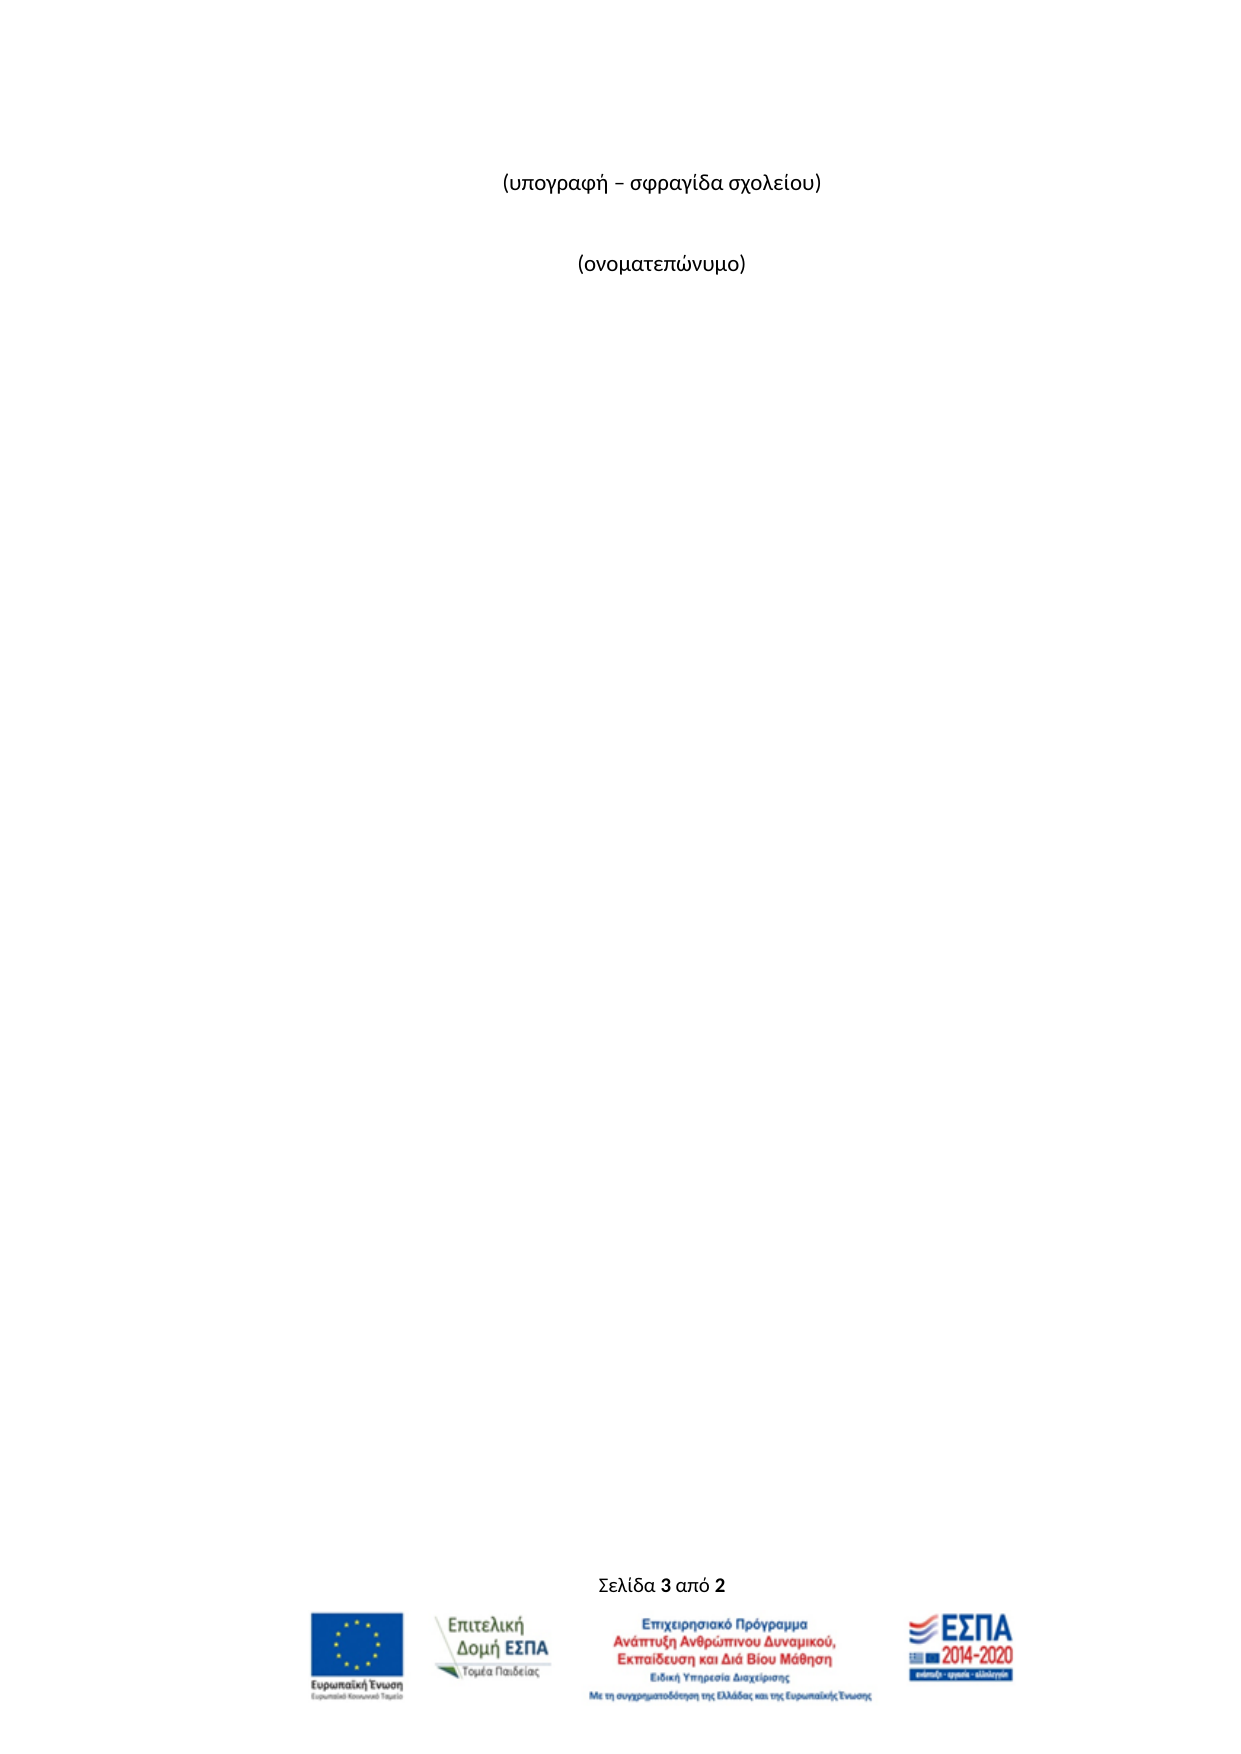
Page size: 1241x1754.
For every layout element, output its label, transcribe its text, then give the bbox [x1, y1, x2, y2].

text (ονοματεπώνυμο) [150, 249, 1144, 277]
picture [307, 1610, 1016, 1706]
text (υπογραφή – σφραγίδα σχολείου) [150, 168, 1144, 196]
